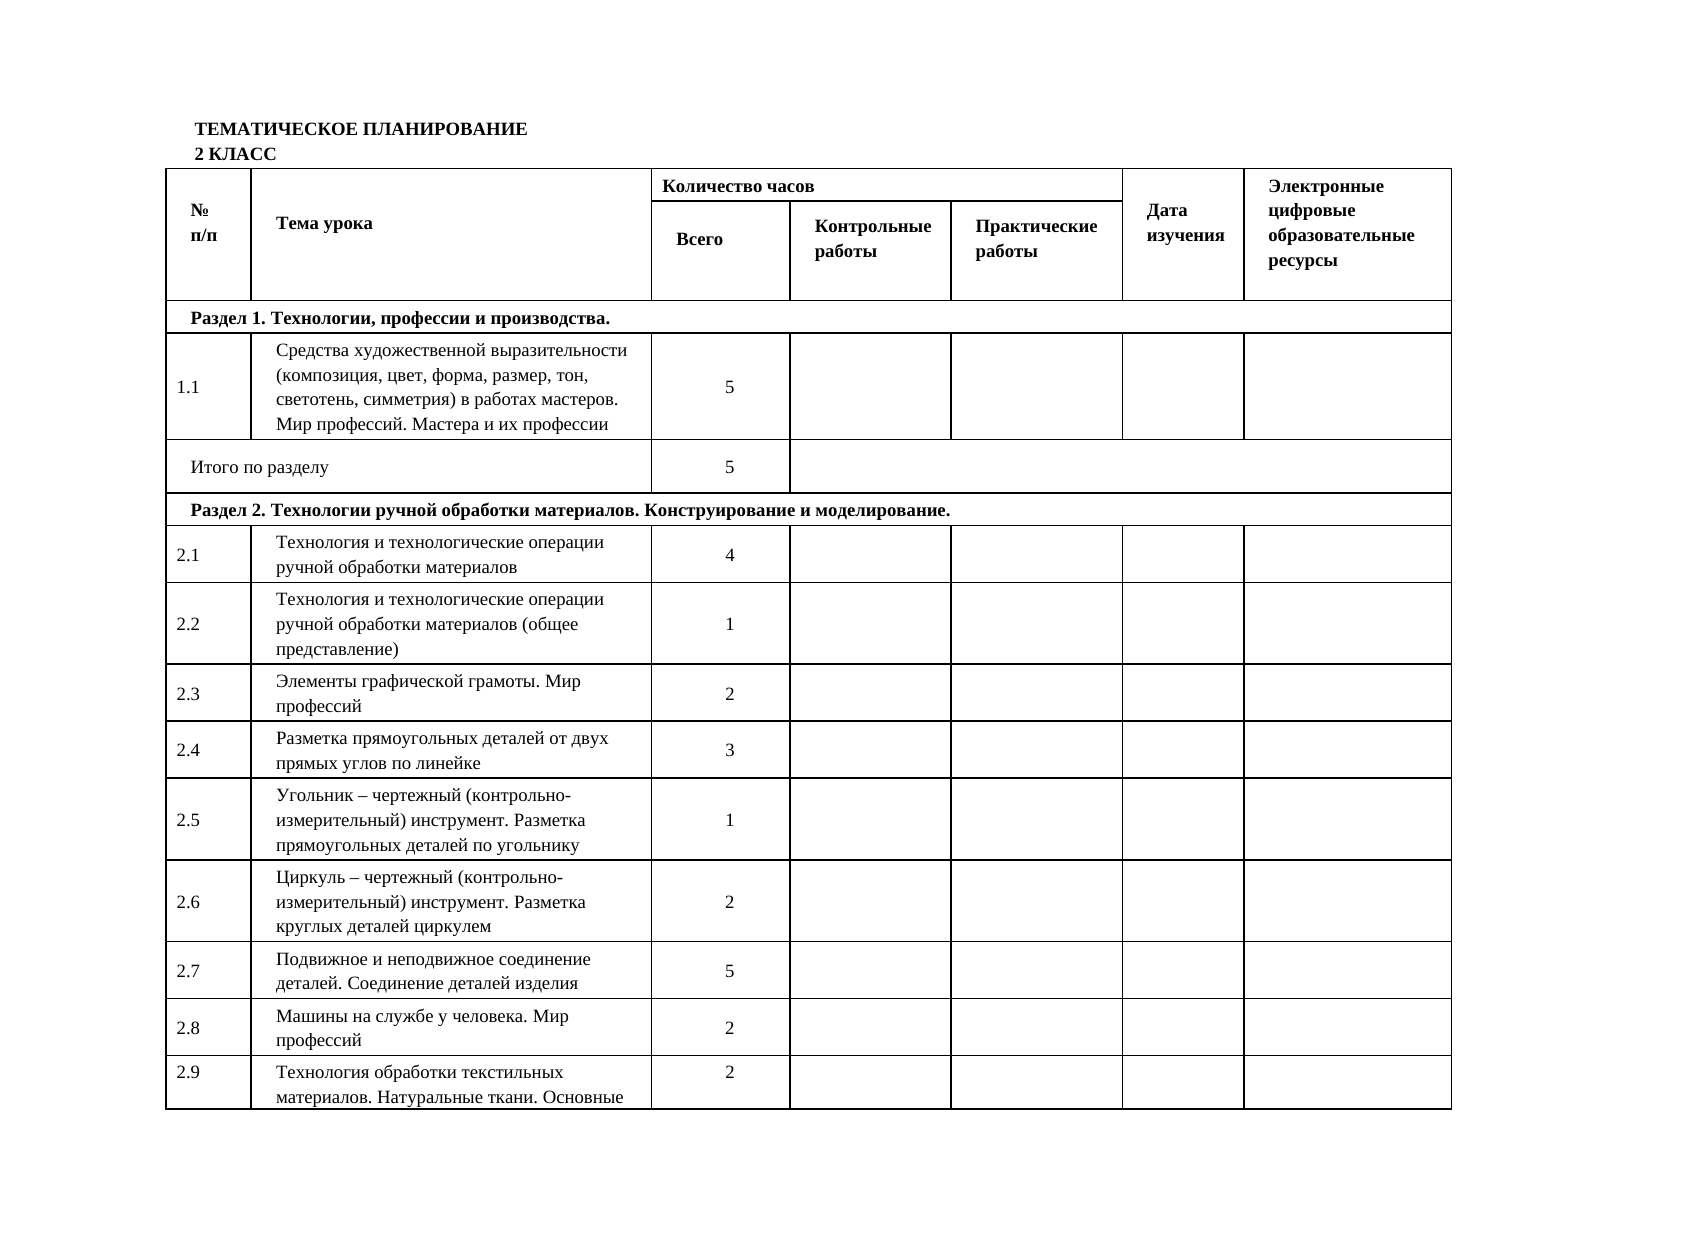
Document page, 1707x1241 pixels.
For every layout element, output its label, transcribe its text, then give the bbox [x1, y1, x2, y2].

table_cell 2.2 [167, 583, 250, 663]
table_cell [952, 861, 1122, 941]
table_cell [1123, 861, 1243, 941]
table_cell Итого по разделу [167, 440, 651, 492]
text 2 КЛАСС [190, 143, 1618, 164]
table_cell 2 [652, 861, 789, 941]
table_cell Всего [652, 202, 789, 300]
table_header № п/п [167, 169, 250, 300]
table_cell [952, 722, 1122, 777]
table_cell [1123, 665, 1243, 720]
table_cell [1245, 665, 1451, 720]
table_cell [791, 665, 950, 720]
table_cell 5 [652, 942, 789, 998]
table_cell 4 [652, 526, 789, 581]
table_cell Угольник – чертежный (контрольно-измерительный) инструмент. Разметка прямоугольных деталей по угольнику [252, 779, 651, 859]
table_cell [791, 583, 950, 663]
table_cell [952, 334, 1122, 438]
table_cell Средства художественной выразительности (композиция, цвет, форма, размер, тон, светотень, симметрия) в работах мастеров. Мир профессий. Мастера и их профессии [252, 334, 651, 438]
table_cell 2.1 [167, 526, 250, 581]
table_cell 2.7 [167, 942, 250, 998]
table_cell 1 [652, 583, 789, 663]
table_cell [952, 526, 1122, 581]
table_cell [791, 861, 950, 941]
table_cell Разметка прямоугольных деталей от двух прямых углов по линейке [252, 722, 651, 777]
table_cell Циркуль – чертежный (контрольно-измерительный) инструмент. Разметка круглых деталей циркулем [252, 861, 651, 941]
table_cell 2.9 [167, 1056, 250, 1108]
table_cell [1123, 334, 1243, 438]
table_cell Контрольные работы [791, 202, 950, 300]
table_cell 2.8 [167, 999, 250, 1055]
table_cell [1123, 942, 1243, 998]
table_cell [1245, 779, 1451, 859]
table_cell [1245, 861, 1451, 941]
table_cell Технология и технологические операции ручной обработки материалов (общее представление) [252, 583, 651, 663]
table_cell [1245, 999, 1451, 1055]
table_cell 2 [652, 665, 789, 720]
table_cell Элементы графической грамоты. Мир профессий [252, 665, 651, 720]
table_cell [1245, 526, 1451, 581]
table_cell 1 [652, 779, 789, 859]
table_cell Практические работы [952, 202, 1122, 300]
table_cell [1245, 583, 1451, 663]
table_cell 2.4 [167, 722, 250, 777]
table_cell [791, 722, 950, 777]
table_cell [1245, 1056, 1451, 1108]
table_cell Раздел 2. Технологии ручной обработки материалов. Конструирование и моделирование. [167, 494, 1451, 524]
table_cell [791, 999, 950, 1055]
table_cell 2.3 [167, 665, 250, 720]
table_header Дата изучения [1123, 169, 1243, 300]
table_cell [791, 779, 950, 859]
table_header Электронные цифровые образовательные ресурсы [1245, 169, 1451, 300]
table_cell [791, 942, 950, 998]
table_cell [952, 999, 1122, 1055]
table_cell [1123, 779, 1243, 859]
table_cell Машины на службе у человека. Мир профессий [252, 999, 651, 1055]
table_cell [952, 779, 1122, 859]
table_cell 5 [652, 334, 789, 438]
table_cell [791, 1056, 950, 1108]
table_cell [1245, 722, 1451, 777]
table_cell 5 [652, 440, 789, 492]
table_cell [1123, 1056, 1243, 1108]
table_cell [952, 665, 1122, 720]
table_cell [1123, 583, 1243, 663]
table_cell 1.1 [167, 334, 250, 438]
table_cell [791, 334, 950, 438]
table_cell [1123, 722, 1243, 777]
table_cell Раздел 1. Технологии, профессии и производства. [167, 301, 1451, 332]
table_cell [952, 583, 1122, 663]
table_cell Подвижное и неподвижное соединение деталей. Соединение деталей изделия [252, 942, 651, 998]
table_cell [791, 526, 950, 581]
table_cell [1245, 942, 1451, 998]
table_cell Технология и технологические операции ручной обработки материалов [252, 526, 651, 581]
table_header Количество часов [652, 169, 1122, 200]
table_cell [952, 942, 1122, 998]
table_cell 2 [652, 1056, 789, 1108]
table_cell 2.5 [167, 779, 250, 859]
table_cell 3 [652, 722, 789, 777]
table_cell [791, 440, 1451, 492]
table_cell 2 [652, 999, 789, 1055]
table_cell 2.6 [167, 861, 250, 941]
table_cell [1123, 999, 1243, 1055]
text ТЕМАТИЧЕСКОЕ ПЛАНИРОВАНИЕ [190, 118, 1618, 140]
table_cell [1123, 526, 1243, 581]
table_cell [252, 1056, 651, 1108]
table_header Тема урока [252, 169, 651, 300]
table_cell [952, 1056, 1122, 1108]
table_cell [1245, 334, 1451, 438]
